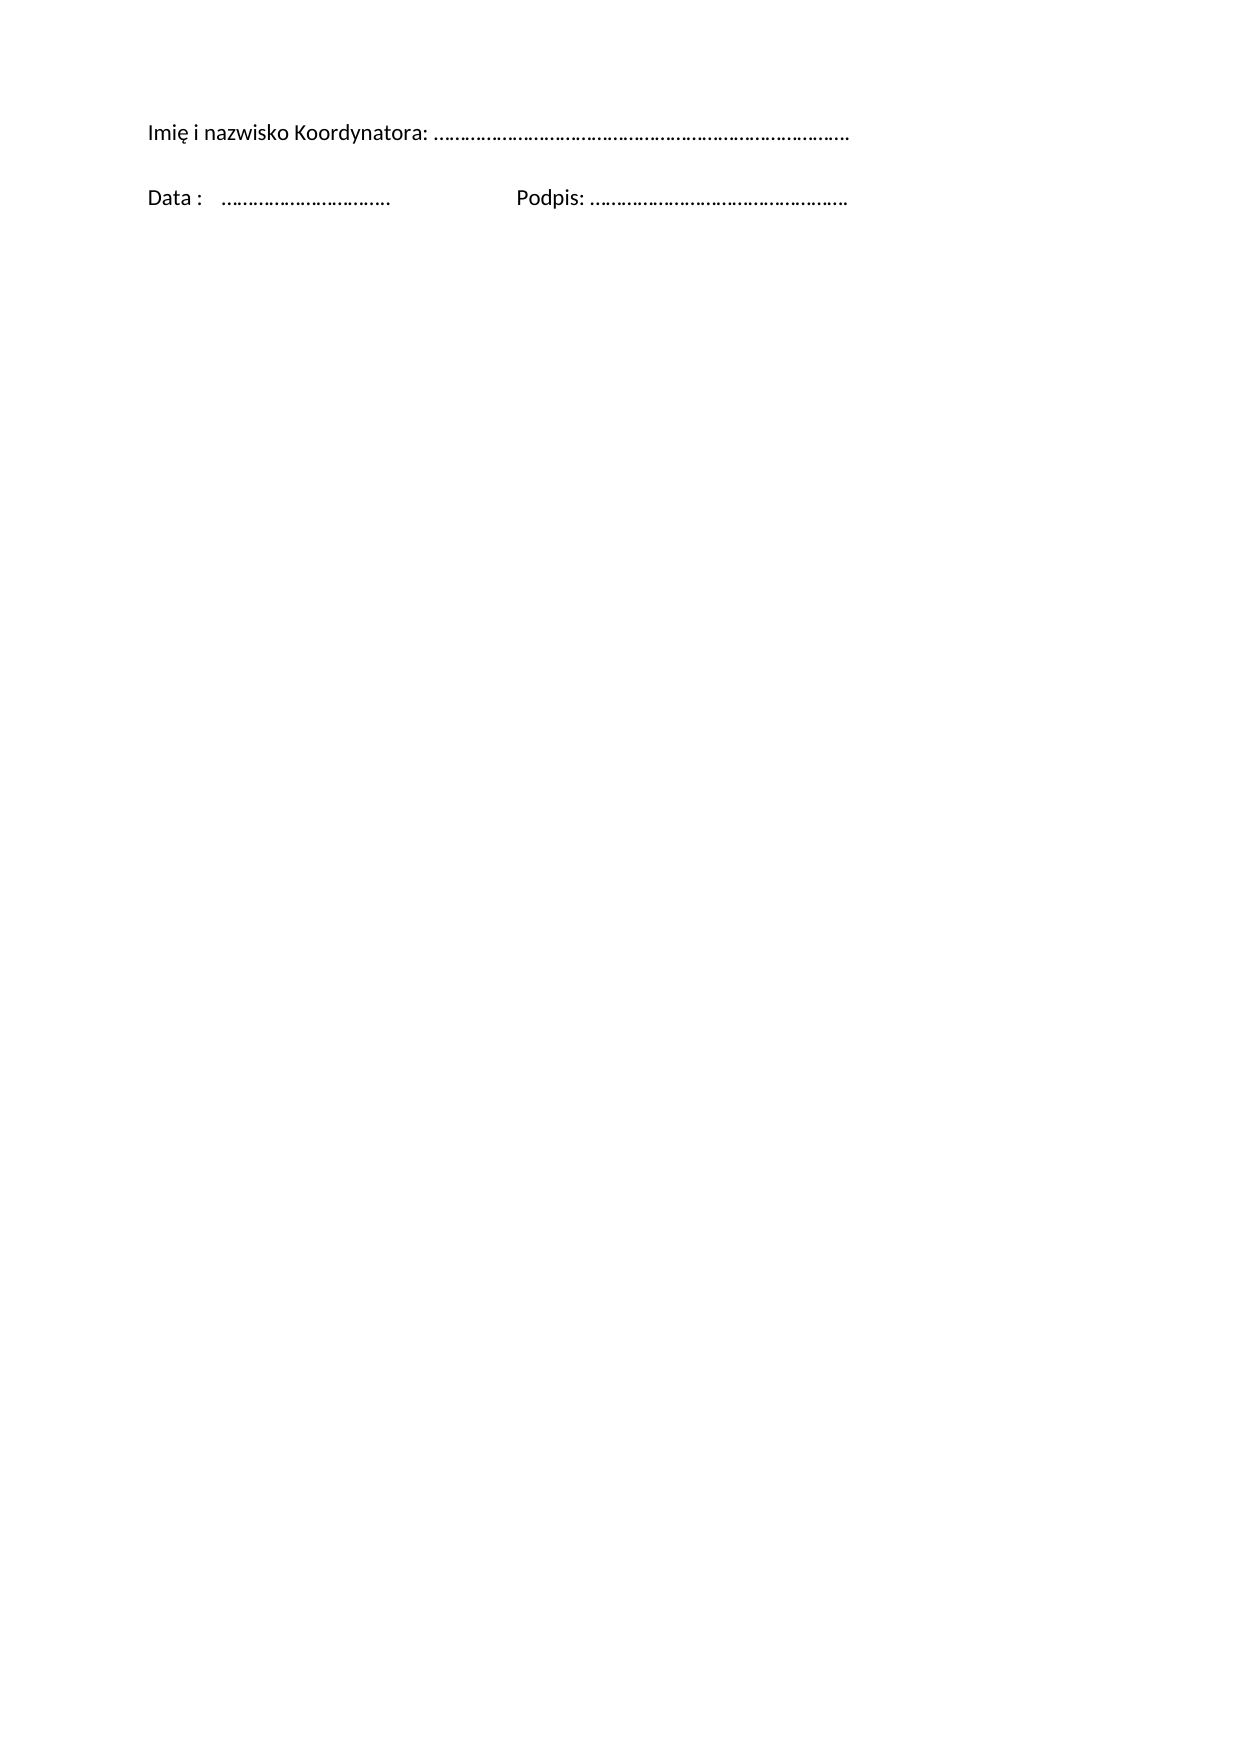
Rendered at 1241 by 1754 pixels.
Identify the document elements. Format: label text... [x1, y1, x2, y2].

text Imię i nazwisko Koordynatora: ……………………………………………………………………. [148, 118, 1093, 146]
text Data : ………………………….. Podpis: …………………………………………. [148, 183, 1093, 211]
